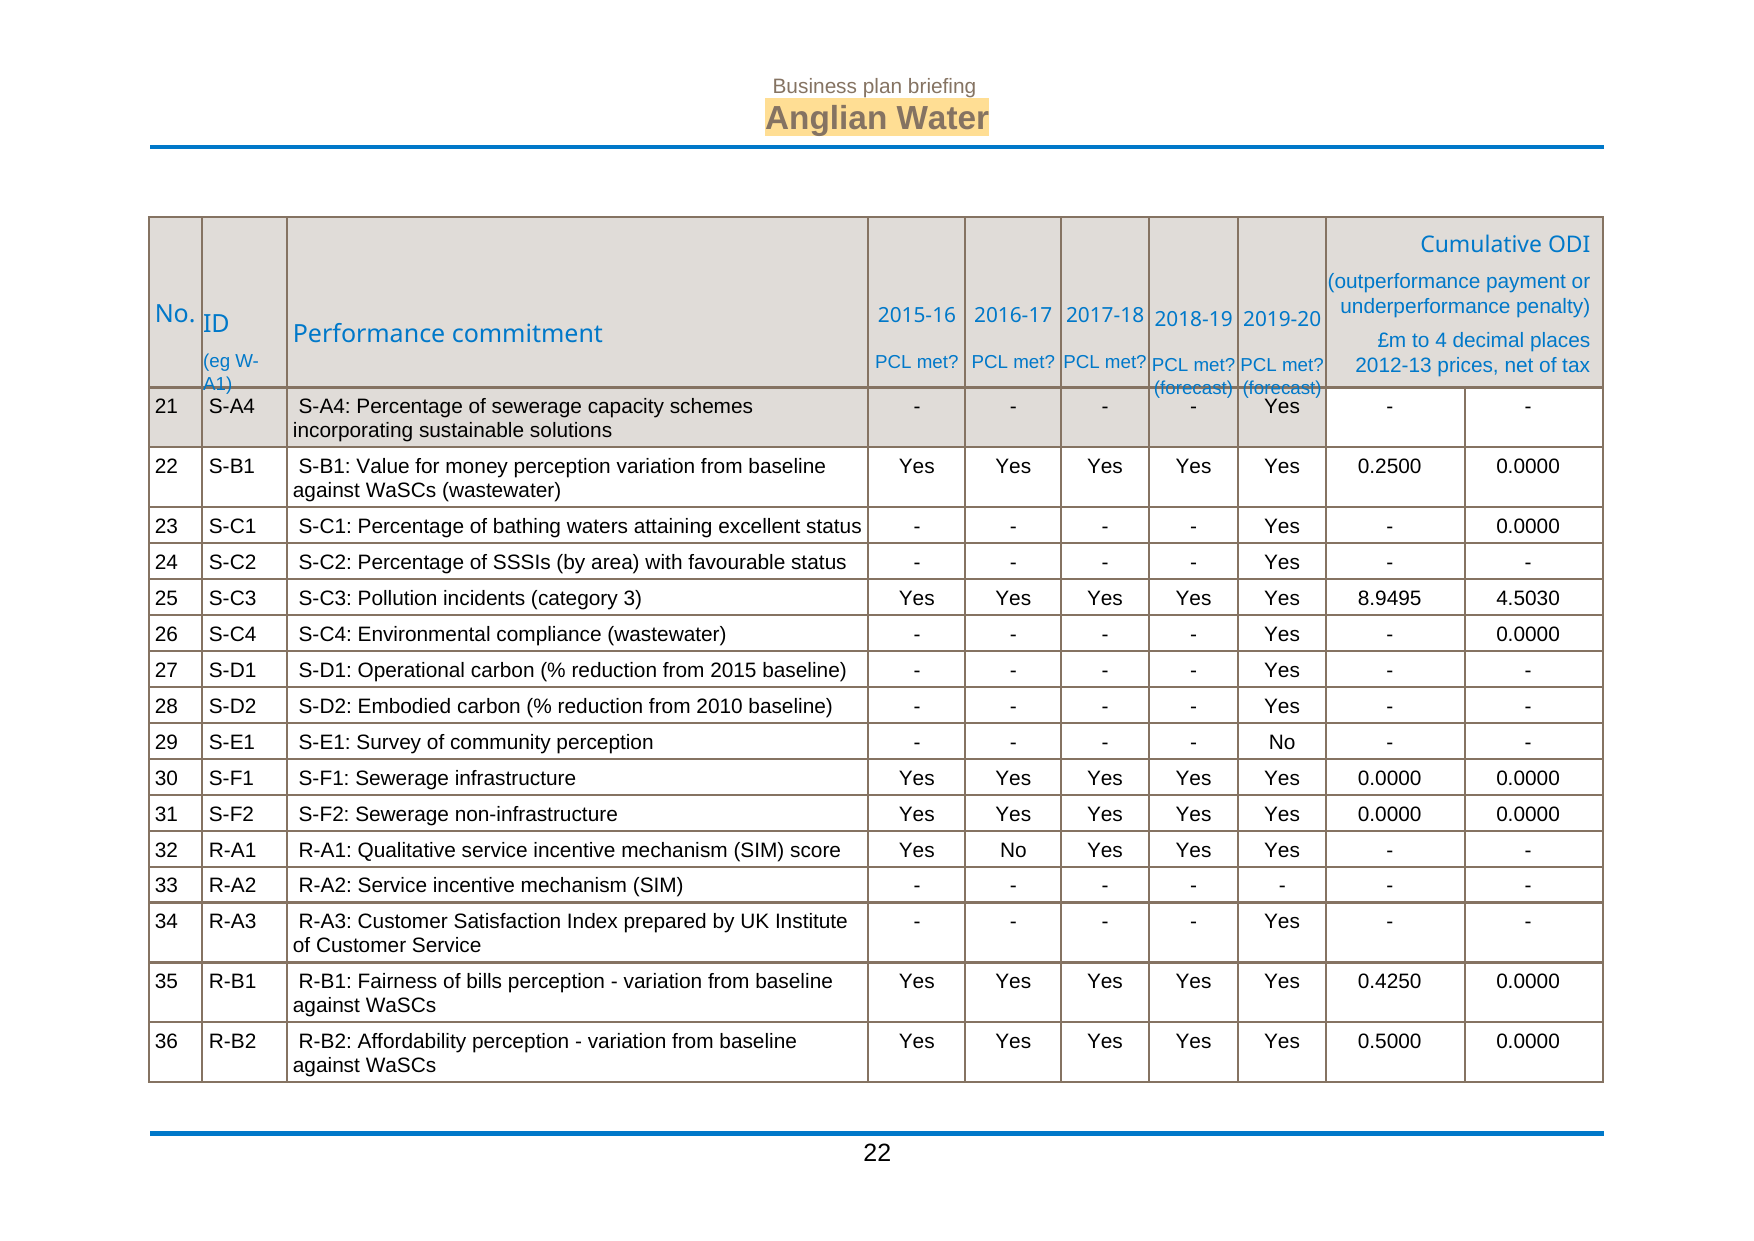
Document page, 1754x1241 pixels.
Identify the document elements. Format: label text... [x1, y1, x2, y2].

table_cell 27 [150, 652, 201, 686]
table_cell - [869, 389, 964, 446]
table_cell Yes [1239, 1023, 1325, 1081]
table_cell - [1150, 868, 1237, 901]
table_cell S-C4: Environmental compliance (wastewater) [288, 616, 867, 650]
table_cell - [1327, 868, 1464, 901]
table_cell 26 [150, 616, 201, 650]
table_cell - [1327, 832, 1464, 866]
table_cell Yes [1239, 904, 1325, 961]
table_cell - [1466, 652, 1602, 686]
table_cell Yes [1150, 796, 1237, 829]
table_cell S-D2 [203, 688, 286, 722]
table_cell 0.0000 [1466, 760, 1602, 794]
table_cell - [1062, 688, 1148, 722]
table_cell Yes [1239, 544, 1325, 578]
table_cell 32 [150, 832, 201, 866]
table_cell - [966, 724, 1060, 758]
table_cell - [1327, 904, 1464, 961]
table_cell - [1150, 724, 1237, 758]
table_cell Yes [1150, 448, 1237, 506]
table_cell 30 [150, 760, 201, 794]
table_cell Yes [966, 760, 1060, 794]
table_cell 8.9495 [1327, 580, 1464, 614]
table_header No. [150, 218, 201, 386]
table_cell Yes [1150, 760, 1237, 794]
table_header 2017-18 PCL met? [1062, 218, 1148, 386]
table_cell S-F2 [203, 796, 286, 829]
table_cell R-A1 [203, 832, 286, 866]
table_cell Yes [869, 832, 964, 866]
table_cell S-C4 [203, 616, 286, 650]
table_cell Yes [1062, 832, 1148, 866]
table_cell S-D2: Embodied carbon (% reduction from 2010 baseline) [288, 688, 867, 722]
table_cell - [1062, 616, 1148, 650]
table_cell - [1327, 389, 1464, 446]
table_cell 22 [150, 448, 201, 506]
table_cell S-C2 [203, 544, 286, 578]
table_cell Yes [1239, 796, 1325, 829]
table_cell Yes [1150, 580, 1237, 614]
table_cell Yes [966, 580, 1060, 614]
table_cell S-C1 [203, 508, 286, 542]
table_cell 31 [150, 796, 201, 829]
table_cell 0.0000 [1327, 760, 1464, 794]
table_cell - [1466, 868, 1602, 901]
table_header 2018-19 PCL met? (forecast) [1150, 218, 1237, 386]
table_cell 0.0000 [1466, 796, 1602, 829]
table_cell - [869, 904, 964, 961]
table_cell 28 [150, 688, 201, 722]
table_cell 21 [150, 389, 201, 446]
table_cell - [966, 544, 1060, 578]
table_cell R-A2: Service incentive mechanism (SIM) [288, 868, 867, 901]
table_cell Yes [1239, 580, 1325, 614]
table_cell 25 [150, 580, 201, 614]
table_cell - [1150, 616, 1237, 650]
table_cell S-F1 [203, 760, 286, 794]
table_cell Yes [966, 448, 1060, 506]
table_cell - [1150, 652, 1237, 686]
table_cell Yes [966, 964, 1060, 1021]
table_cell R-A2 [203, 868, 286, 901]
table_cell - [1327, 616, 1464, 650]
table_cell - [1466, 544, 1602, 578]
table_cell R-B1: Fairness of bills perception - variation from baseline against WaSCs [288, 964, 867, 1021]
table_cell Yes [1062, 1023, 1148, 1081]
table_cell Yes [1239, 688, 1325, 722]
table_cell Yes [1150, 832, 1237, 866]
table_cell Yes [869, 580, 964, 614]
table_cell - [869, 616, 964, 650]
table_cell S-E1 [203, 724, 286, 758]
table_header 2016-17 PCL met? [966, 218, 1060, 386]
table_cell Yes [1239, 832, 1325, 866]
table_cell Yes [869, 964, 964, 1021]
table_cell Yes [869, 760, 964, 794]
table_cell - [966, 616, 1060, 650]
table_cell S-B1: Value for money perception variation from baseline against WaSCs (wastewater) [288, 448, 867, 506]
table_cell - [1466, 724, 1602, 758]
table_cell - [1327, 688, 1464, 722]
table_cell Yes [1062, 760, 1148, 794]
table_cell - [1150, 688, 1237, 722]
table_header Cumulative ODI (outperformance payment or underperformance penalty) £m to 4 decimal places 2012-13 prices, net of tax [1327, 218, 1602, 386]
table_cell Yes [1239, 964, 1325, 1021]
table_header ID (eg W-A1) [203, 218, 286, 386]
table_cell S-B1 [203, 448, 286, 506]
table_cell 0.0000 [1466, 616, 1602, 650]
table_cell Yes [1239, 448, 1325, 506]
table_cell 4.5030 [1466, 580, 1602, 614]
table_cell - [1239, 868, 1325, 901]
table_cell S-D1 [203, 652, 286, 686]
table_cell 0.0000 [1466, 448, 1602, 506]
table_cell - [1327, 652, 1464, 686]
table_cell - [966, 652, 1060, 686]
table_cell Yes [1150, 1023, 1237, 1081]
table_cell - [1327, 508, 1464, 542]
table_cell Yes [1239, 389, 1325, 446]
table_cell R-A3 [203, 904, 286, 961]
table_cell S-C3 [203, 580, 286, 614]
table_cell R-A1: Qualitative service incentive mechanism (SIM) score [288, 832, 867, 866]
table_cell - [966, 904, 1060, 961]
table_cell - [869, 688, 964, 722]
table_cell R-B1 [203, 964, 286, 1021]
table_cell Yes [1062, 964, 1148, 1021]
table_cell 23 [150, 508, 201, 542]
table_cell Yes [1239, 508, 1325, 542]
table_cell Yes [1239, 652, 1325, 686]
table_cell No [1239, 724, 1325, 758]
table_cell R-B2: Affordability perception - variation from baseline against WaSCs [288, 1023, 867, 1081]
table_cell - [1150, 389, 1237, 446]
table_cell S-C1: Percentage of bathing waters attaining excellent status [288, 508, 867, 542]
table_cell - [1327, 724, 1464, 758]
table_cell Yes [869, 1023, 964, 1081]
table_cell - [1150, 904, 1237, 961]
table_cell - [966, 389, 1060, 446]
table_cell 0.0000 [1466, 1023, 1602, 1081]
table_cell 33 [150, 868, 201, 901]
table_cell - [1062, 508, 1148, 542]
table_cell Yes [966, 796, 1060, 829]
table_cell 36 [150, 1023, 201, 1081]
table_cell 0.0000 [1466, 508, 1602, 542]
table_cell - [966, 868, 1060, 901]
table_cell - [1062, 868, 1148, 901]
table_cell 29 [150, 724, 201, 758]
table_cell 0.4250 [1327, 964, 1464, 1021]
table_cell - [869, 544, 964, 578]
table_cell S-F2: Sewerage non-infrastructure [288, 796, 867, 829]
table_cell - [1062, 544, 1148, 578]
table_cell - [869, 724, 964, 758]
table_cell 24 [150, 544, 201, 578]
table_cell Yes [1150, 964, 1237, 1021]
table_cell - [1150, 544, 1237, 578]
table_cell S-A4 [203, 389, 286, 446]
table_cell S-D1: Operational carbon (% reduction from 2015 baseline) [288, 652, 867, 686]
table_cell R-B2 [203, 1023, 286, 1081]
table_cell - [1327, 544, 1464, 578]
table_cell Yes [1062, 448, 1148, 506]
table_cell 34 [150, 904, 201, 961]
table_cell Yes [869, 796, 964, 829]
table_cell S-A4: Percentage of sewerage capacity schemes incorporating sustainable solutions [288, 389, 867, 446]
table_cell - [1466, 389, 1602, 446]
table_cell 0.2500 [1327, 448, 1464, 506]
table_cell S-C2: Percentage of SSSIs (by area) with favourable status [288, 544, 867, 578]
table_cell - [966, 688, 1060, 722]
table_cell 0.0000 [1466, 964, 1602, 1021]
table_cell No [966, 832, 1060, 866]
table_cell Yes [966, 1023, 1060, 1081]
table_cell - [1062, 652, 1148, 686]
table_cell S-E1: Survey of community perception [288, 724, 867, 758]
table_cell R-A3: Customer Satisfaction Index prepared by UK Institute of Customer Service [288, 904, 867, 961]
table_cell - [1466, 904, 1602, 961]
table_header Performance commitment [288, 218, 867, 386]
table_cell 0.0000 [1327, 796, 1464, 829]
table_cell Yes [1239, 616, 1325, 650]
table_cell - [869, 868, 964, 901]
table_cell - [1062, 904, 1148, 961]
table_cell - [1466, 832, 1602, 866]
table_cell - [1062, 389, 1148, 446]
table_cell - [869, 508, 964, 542]
table_header 2019-20 PCL met? (forecast) [1239, 218, 1325, 386]
table_cell Yes [1239, 760, 1325, 794]
table_cell - [1150, 508, 1237, 542]
table_cell 35 [150, 964, 201, 1021]
table_cell S-C3: Pollution incidents (category 3) [288, 580, 867, 614]
table_header 2015-16 PCL met? [869, 218, 964, 386]
table_cell 0.5000 [1327, 1023, 1464, 1081]
table_cell - [1466, 688, 1602, 722]
table_cell - [869, 652, 964, 686]
table_cell Yes [1062, 796, 1148, 829]
table_cell Yes [869, 448, 964, 506]
table_cell - [966, 508, 1060, 542]
table_cell S-F1: Sewerage infrastructure [288, 760, 867, 794]
table_cell - [1062, 724, 1148, 758]
table_cell Yes [1062, 580, 1148, 614]
